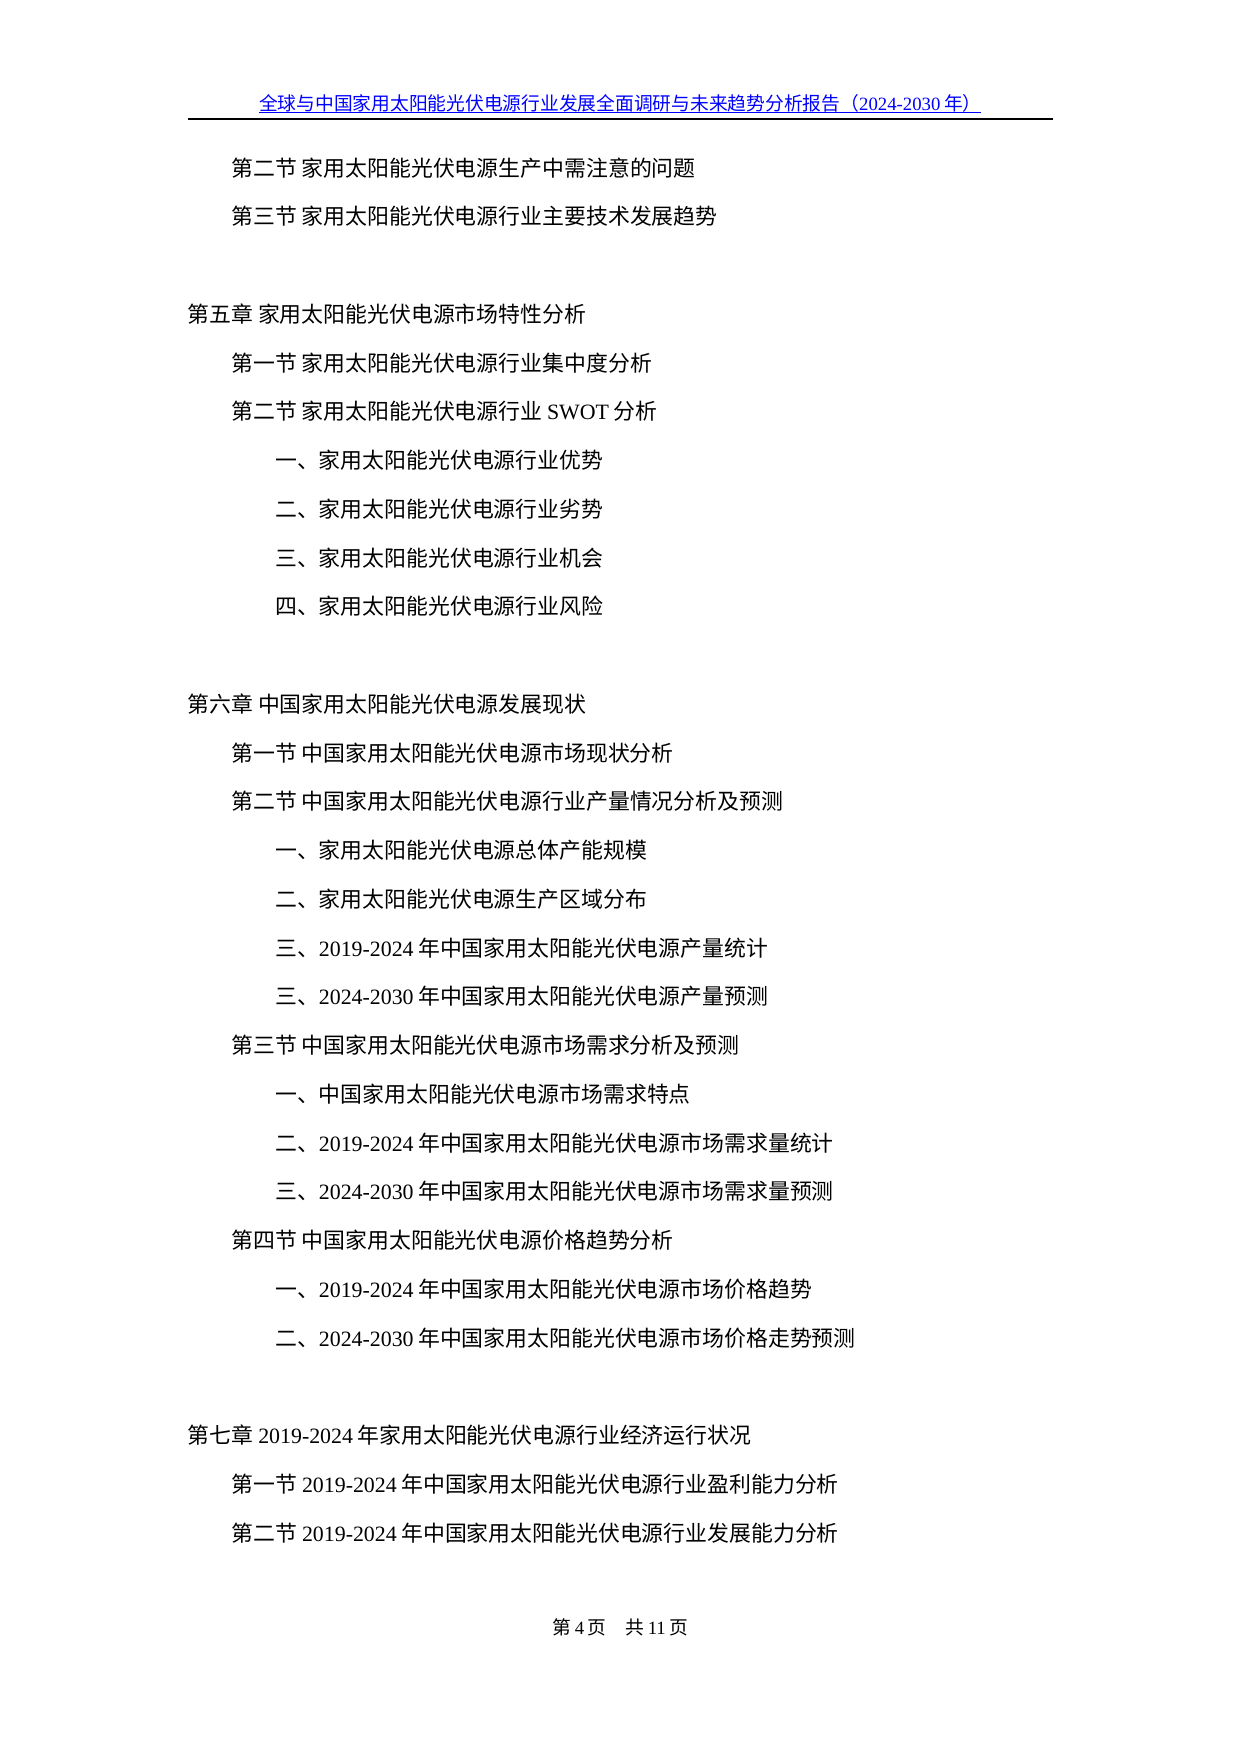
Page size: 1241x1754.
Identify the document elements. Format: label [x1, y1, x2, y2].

text [187, 150, 1053, 1548]
